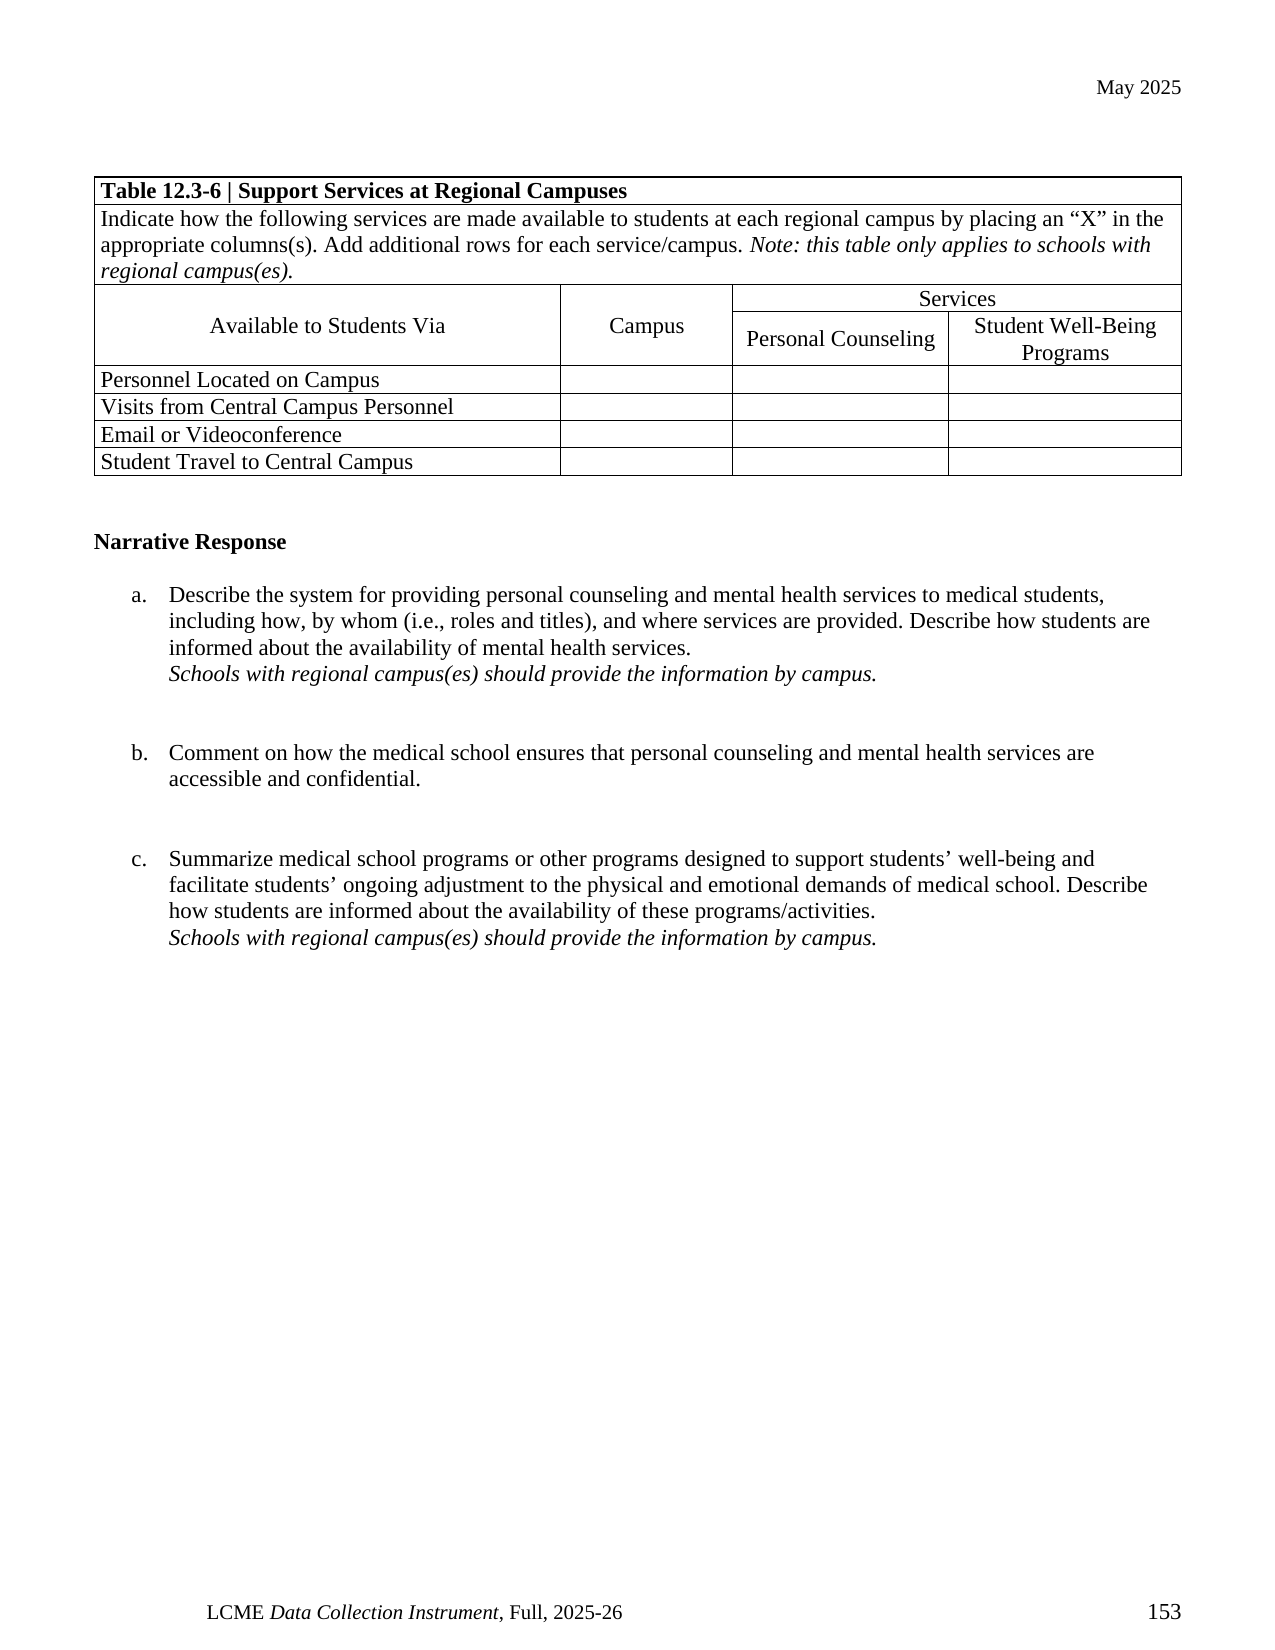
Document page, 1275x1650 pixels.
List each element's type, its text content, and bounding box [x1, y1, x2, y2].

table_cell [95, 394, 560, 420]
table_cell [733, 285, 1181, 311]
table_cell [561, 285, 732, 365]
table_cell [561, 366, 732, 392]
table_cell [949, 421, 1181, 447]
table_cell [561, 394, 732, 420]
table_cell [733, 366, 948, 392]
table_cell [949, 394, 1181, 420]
text a. Describe the system for providing personal counseling and mental health services to medical students, including how, by whom (i.e., roles and titles), and where services are provided. Describe how students are informed about the availability of mental health services. Schools with regional campus(es) should provide the information by campus. [131, 581, 1181, 686]
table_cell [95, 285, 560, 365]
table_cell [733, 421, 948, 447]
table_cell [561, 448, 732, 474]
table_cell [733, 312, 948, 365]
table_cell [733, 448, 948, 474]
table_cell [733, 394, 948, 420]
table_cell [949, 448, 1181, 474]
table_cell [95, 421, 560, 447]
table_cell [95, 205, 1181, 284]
text c. Summarize medical school programs or other programs designed to support students’ well-being and facilitate students’ ongoing adjustment to the physical and emotional demands of medical school. Describe how students are informed about the availability of these programs/activities. Schools with regional campus(es) should provide the information by campus. [131, 844, 1181, 950]
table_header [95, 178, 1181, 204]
text b. Comment on how the medical school ensures that personal counseling and mental health services are accessible and confidential. [131, 739, 1181, 792]
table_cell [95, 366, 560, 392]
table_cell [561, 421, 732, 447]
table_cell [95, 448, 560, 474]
subtitle Narrative Response [94, 528, 1181, 555]
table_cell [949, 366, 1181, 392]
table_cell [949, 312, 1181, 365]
